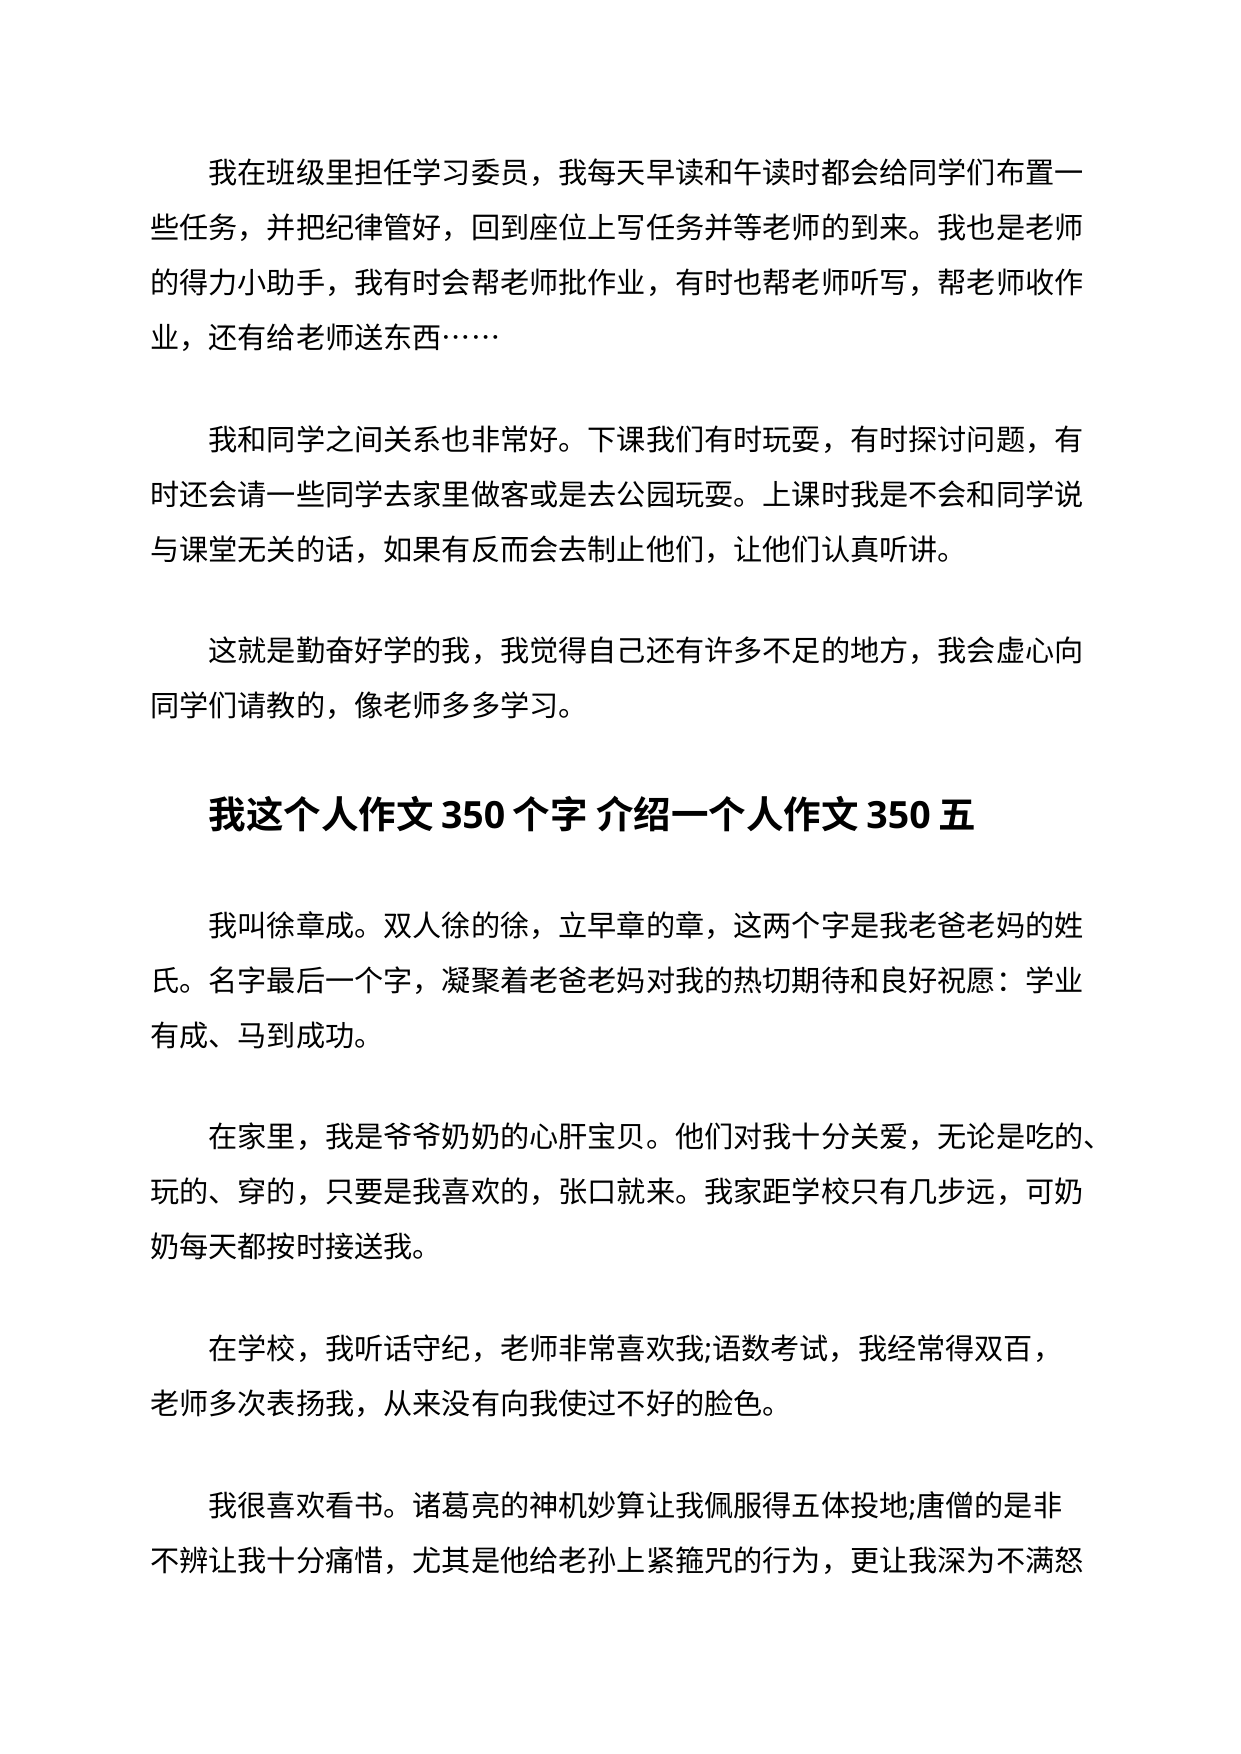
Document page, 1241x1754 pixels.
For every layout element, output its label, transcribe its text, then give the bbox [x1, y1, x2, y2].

text 在学校，我听话守纪，老师非常喜欢我;语数考试，我经常得双百，老师多次表扬我，从来没有向我使过不好的脸色。 [150, 1325, 1090, 1423]
text 我在班级里担任学习委员，我每天早读和午读时都会给同学们布置一些任务，并把纪律管好，回到座位上写任务并等老师的到来。我也是老师的得力小助手，我有时会帮老师批作业，有时也帮老师听写，帮老师收作业，还有给老师送东西…… [150, 150, 1090, 357]
text 我叫徐章成。双人徐的徐，立早章的章，这两个字是我老爸老妈的姓氏。名字最后一个字，凝聚着老爸老妈对我的热切期待和良好祝愿：学业有成、马到成功。 [150, 902, 1090, 1054]
text 在家里，我是爷爷奶奶的心肝宝贝。他们对我十分关爱，无论是吃的、玩的、穿的，只要是我喜欢的，张口就来。我家距学校只有几步远，可奶奶每天都按时接送我。 [150, 1114, 1090, 1266]
text 我和同学之间关系也非常好。下课我们有时玩耍，有时探讨问题，有时还会请一些同学去家里做客或是去公园玩耍。上课时我是不会和同学说与课堂无关的话，如果有反而会去制止他们，让他们认真听讲。 [150, 416, 1090, 568]
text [150, 1482, 1090, 1579]
text 这就是勤奋好学的我，我觉得自己还有许多不足的地方，我会虚心向同学们请教的，像老师多多学习。 [150, 628, 1090, 725]
text 我这个人作文350个字 介绍一个人作文350五 [150, 785, 1090, 839]
